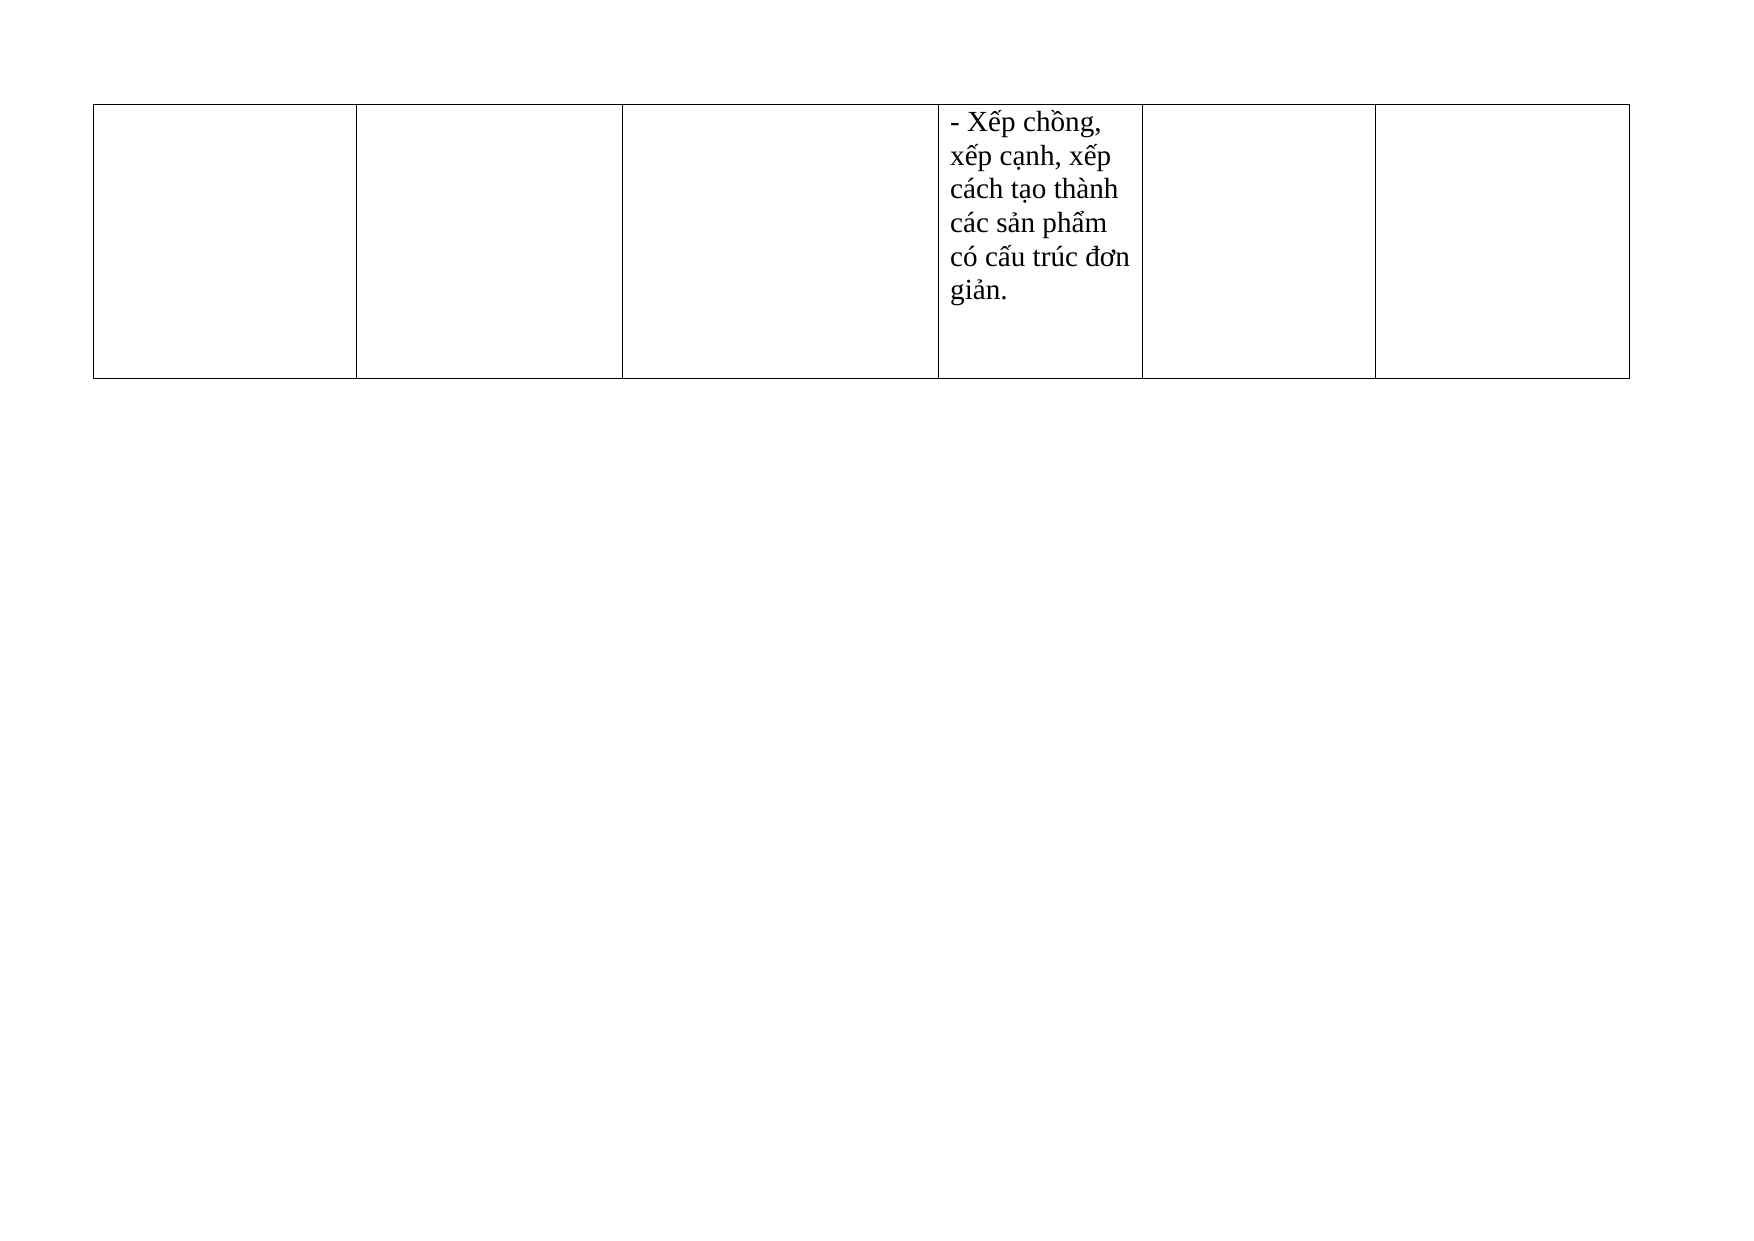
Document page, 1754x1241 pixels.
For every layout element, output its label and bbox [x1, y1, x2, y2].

table_cell [939, 105, 1142, 378]
table_cell [94, 105, 356, 378]
table_cell [357, 105, 622, 378]
table_cell [623, 105, 938, 378]
table_cell [1143, 105, 1375, 378]
